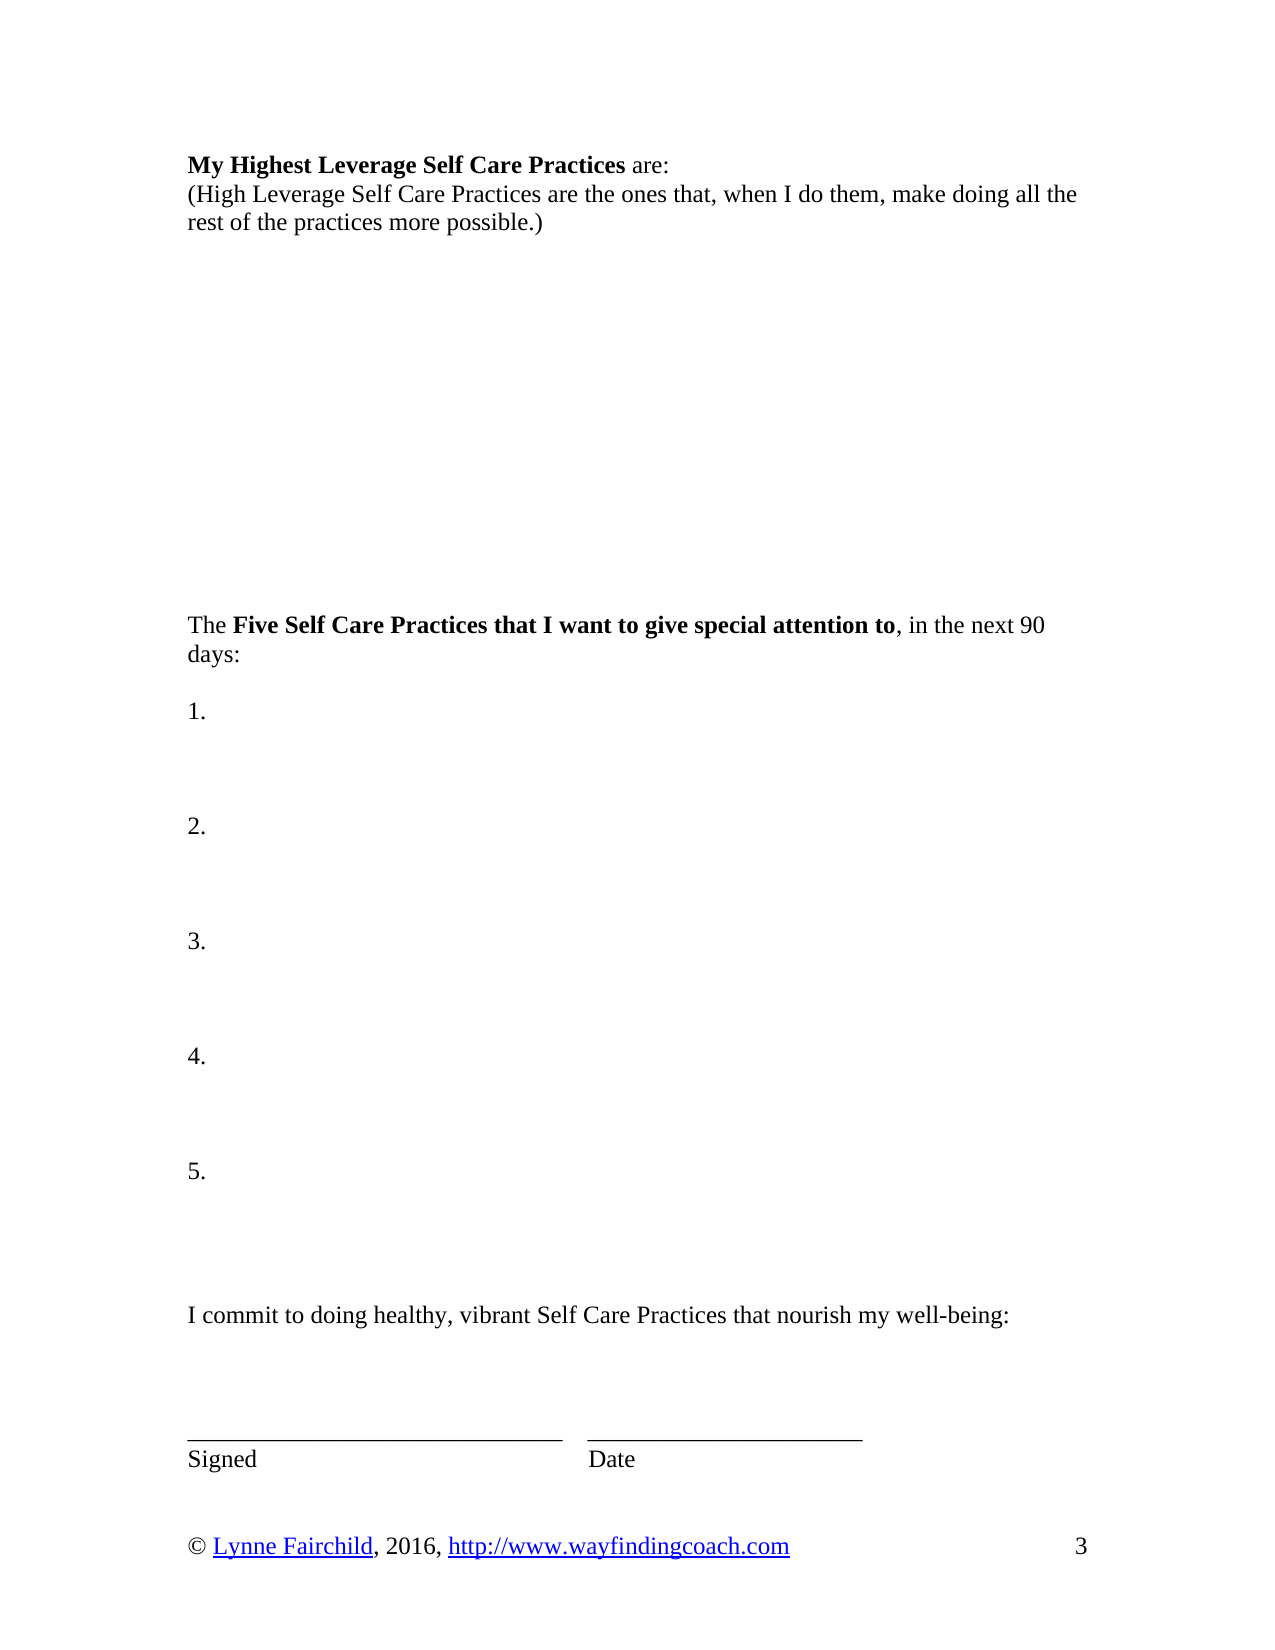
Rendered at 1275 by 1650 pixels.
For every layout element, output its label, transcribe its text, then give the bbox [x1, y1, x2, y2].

text 4. [187, 1041, 1087, 1070]
text I commit to doing healthy, vibrant Self Care Practices that nourish my well-being: [187, 1300, 1087, 1329]
text My Highest Leverage Self Care Practices are: [187, 150, 1087, 179]
text 1. [187, 696, 1087, 725]
text 3. [187, 926, 1087, 955]
text (High Leverage Self Care Practices are the ones that, when I do them, make doing all the rest of the practices more possible.) [187, 179, 1087, 236]
text ______________________________ ______________________ [187, 1415, 1087, 1444]
text Signed Date [187, 1444, 1087, 1472]
text The Five Self Care Practices that I want to give special attention to, in the next 90 days: [187, 610, 1087, 667]
text 2. [187, 811, 1087, 840]
text 5. [187, 1156, 1087, 1185]
